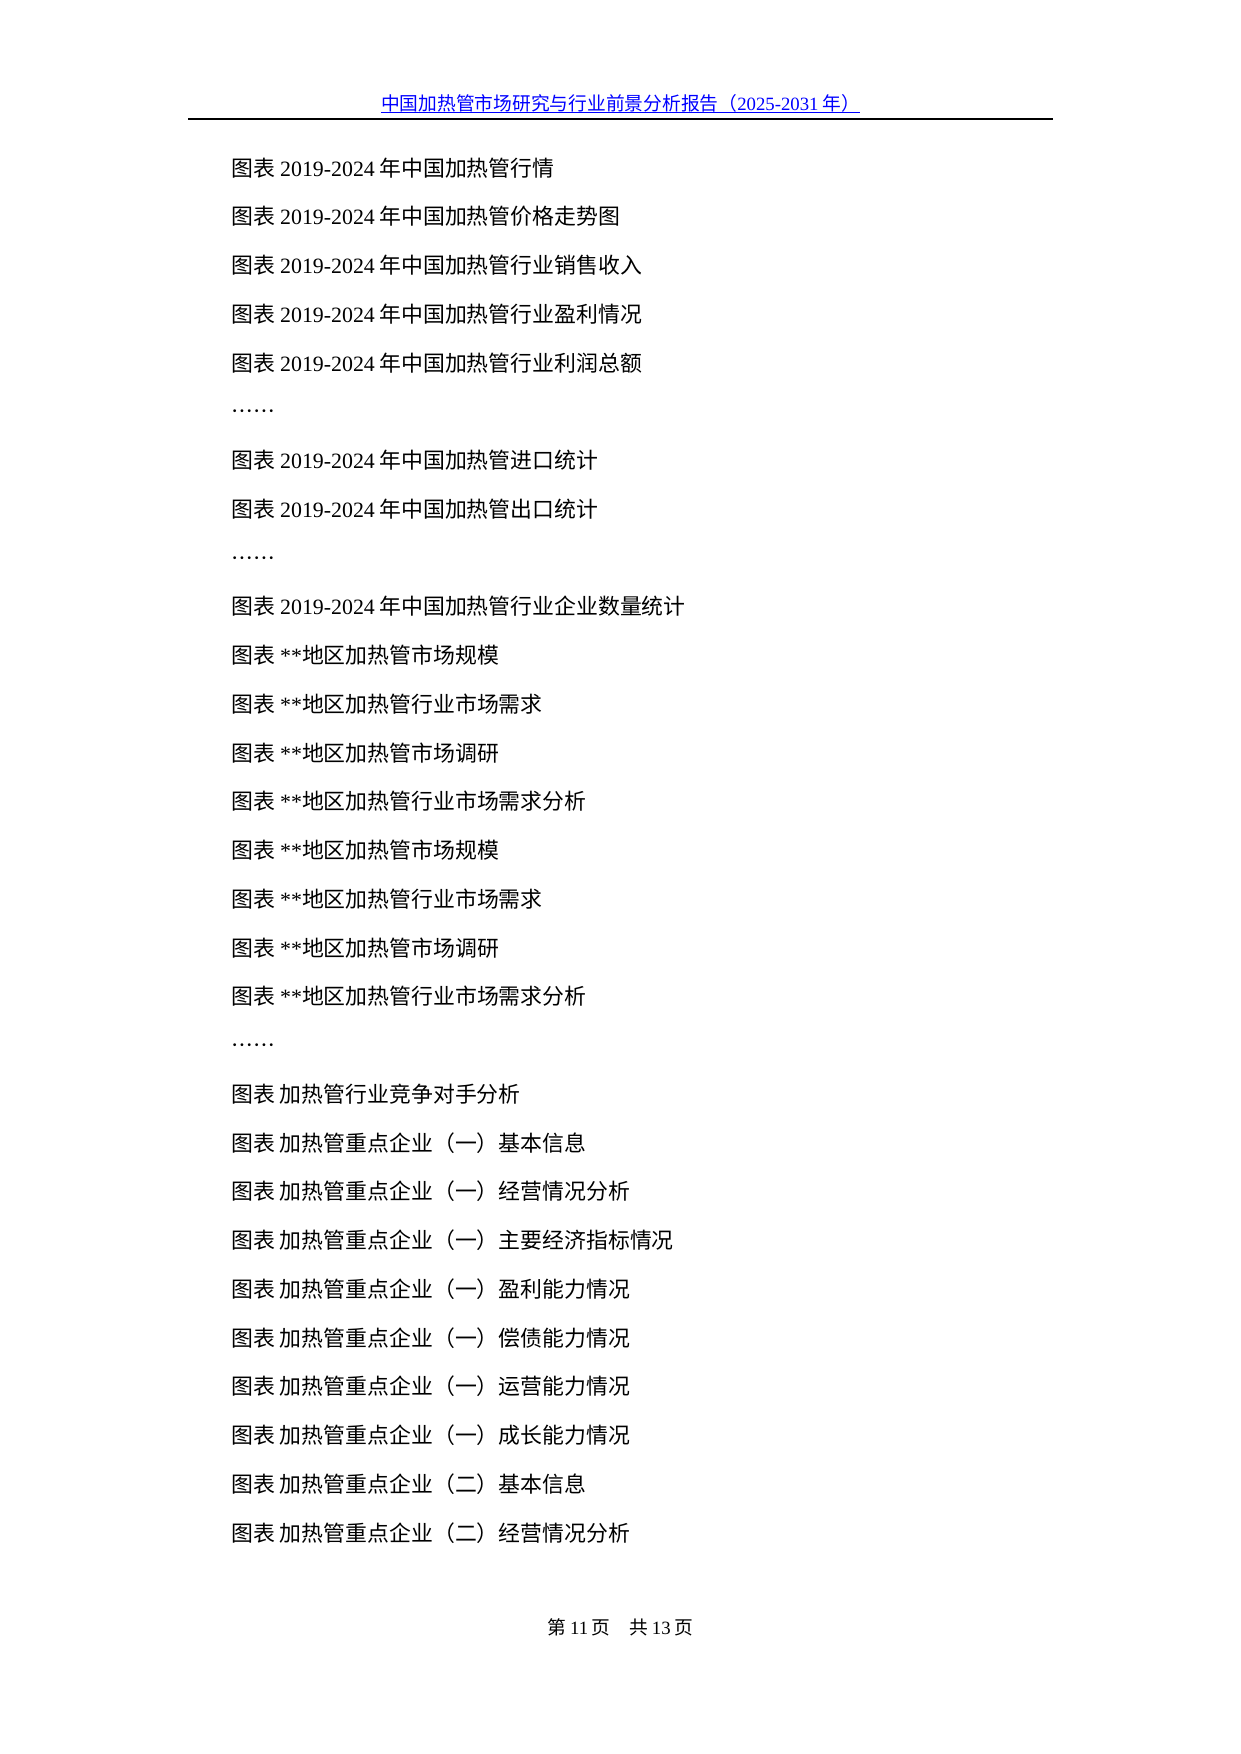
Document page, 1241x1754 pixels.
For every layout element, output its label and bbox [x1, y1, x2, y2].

text [187, 150, 1053, 1548]
